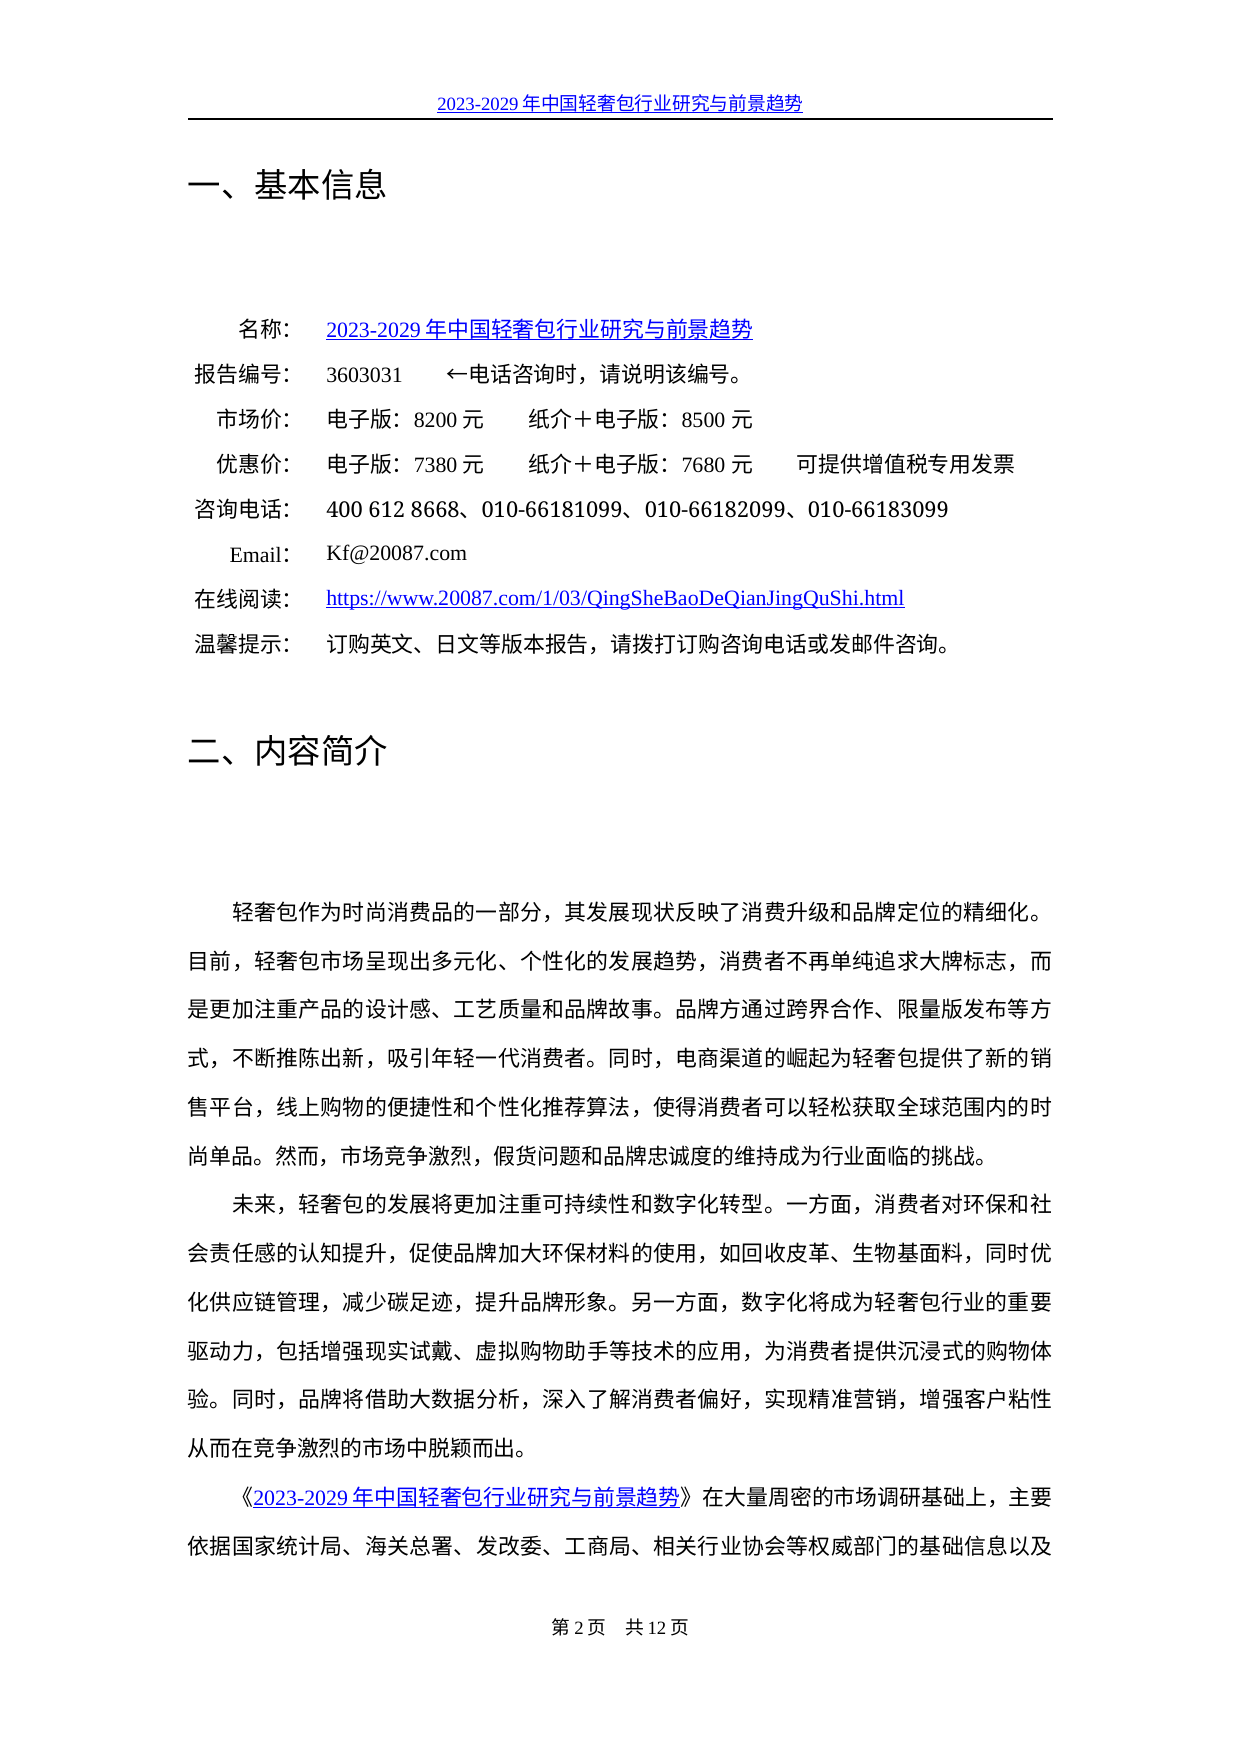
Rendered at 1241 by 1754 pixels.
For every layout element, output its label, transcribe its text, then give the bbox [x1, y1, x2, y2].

title 二、内容简介 [187, 717, 1053, 782]
table_cell 电子版：7380 元 纸介＋电子版：7680 元 可提供增值税专用发票 [315, 447, 1073, 492]
table_cell 市场价： [167, 402, 315, 447]
title 一、基本信息 [187, 150, 1053, 215]
table_cell 3603031 ←电话咨询时，请说明该编号。 [315, 357, 1073, 402]
table_header 名称： [167, 312, 315, 357]
table_cell 咨询电话： [167, 492, 315, 537]
table_cell 订购英文、日文等版本报告，请拨打订购咨询电话或发邮件咨询。 [315, 627, 1073, 672]
table_cell 400 612 8668、010-66181099、010-66182099、010-66183099 [315, 492, 1073, 537]
table_cell 优惠价： [167, 447, 315, 492]
table_cell 温馨提示： [167, 627, 315, 672]
table_cell 在线阅读： [167, 582, 315, 627]
table_cell Kf@20087.com [315, 537, 1073, 582]
table_header 2023-2029年中国轻奢包行业研究与前景趋势 [315, 312, 1073, 357]
table_cell 报告编号： [167, 357, 315, 402]
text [187, 894, 1053, 1561]
table_cell [315, 582, 1073, 627]
table_cell 电子版：8200 元 纸介＋电子版：8500 元 [315, 402, 1073, 447]
table_cell Email： [167, 537, 315, 582]
